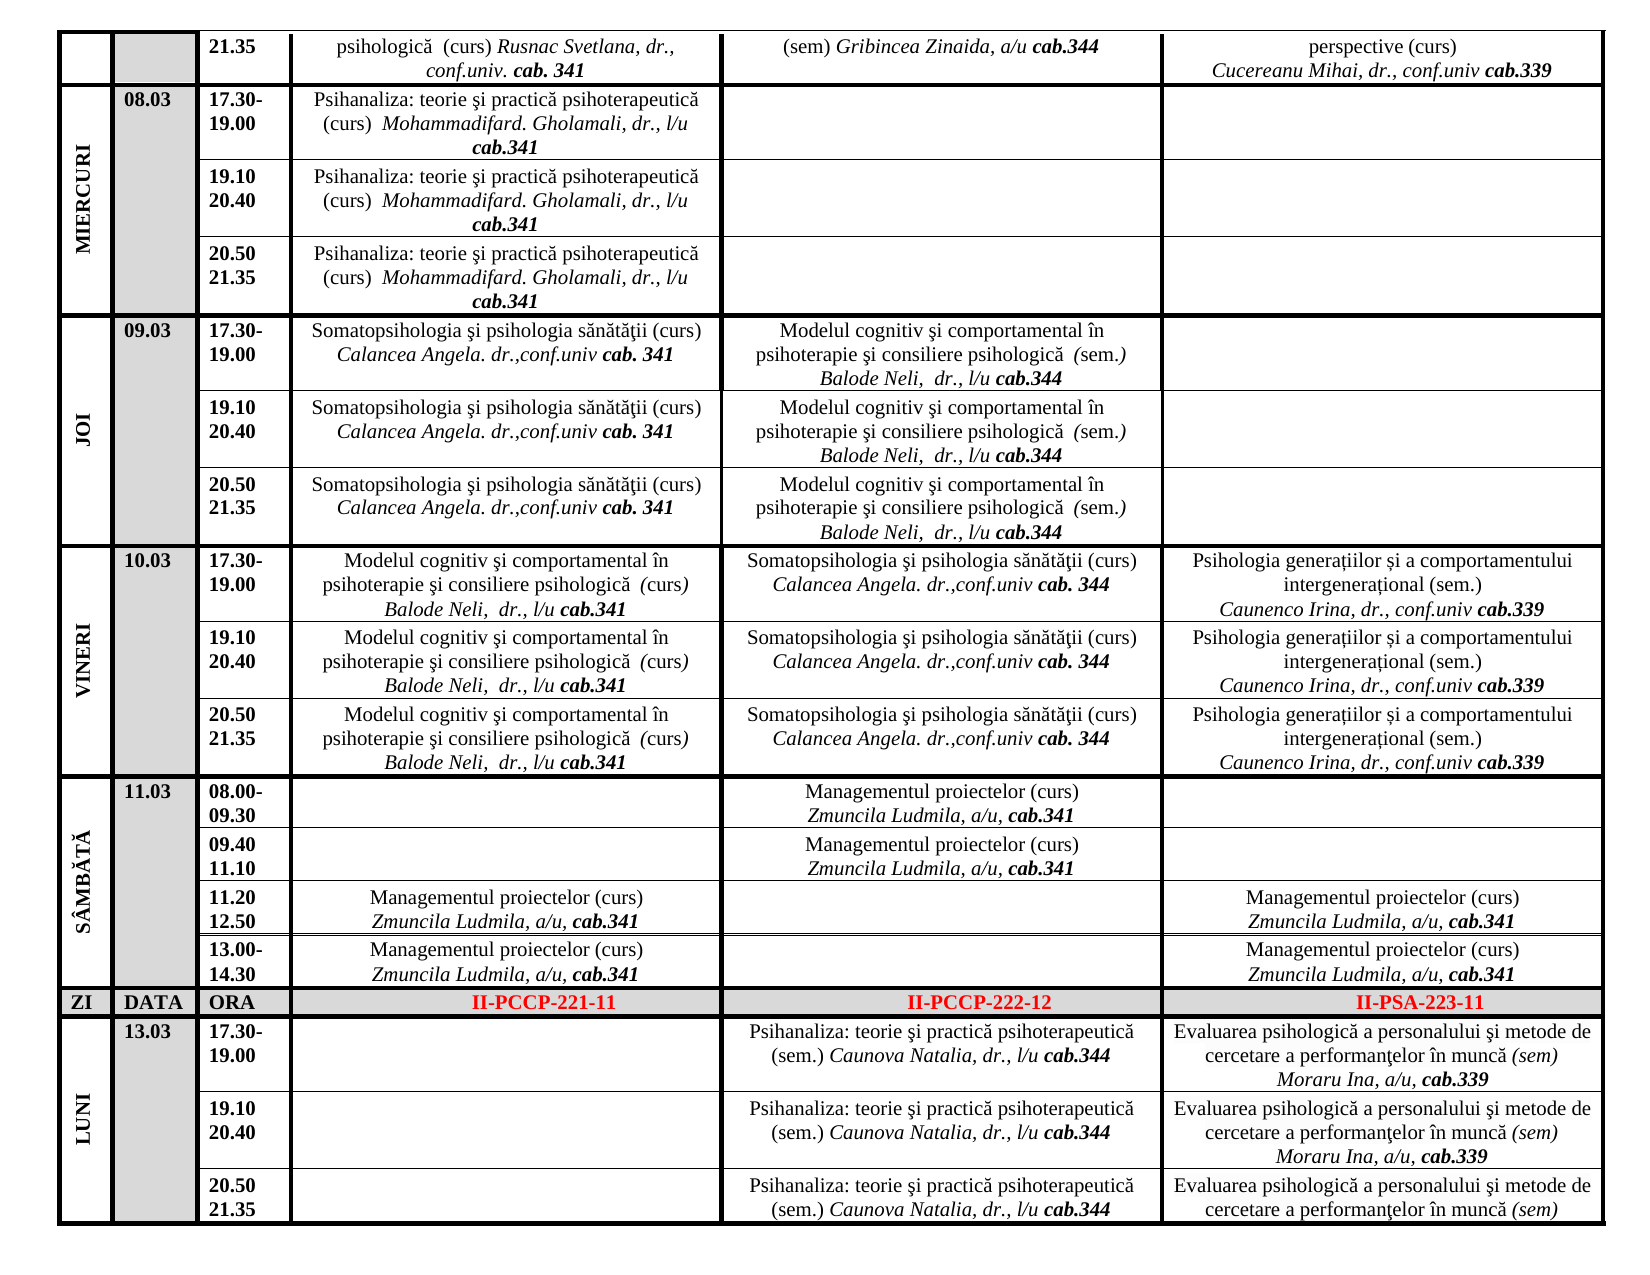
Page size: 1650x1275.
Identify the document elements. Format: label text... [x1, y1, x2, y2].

table_cell [1164, 87, 1601, 159]
table_cell LUNI [62, 1019, 110, 1221]
table_cell SÂMBĂTĂ [62, 779, 110, 986]
table_cell 19.10 20.40 [200, 160, 289, 236]
table_cell Modelul cognitiv şi comportamental în psihoterapie şi consiliere psihologică (curs) Balode Neli, dr., l/u сab.341 [293, 548, 719, 621]
table_cell [1164, 160, 1601, 236]
table_cell II-PCCP-222-12 [724, 990, 1160, 1014]
table_cell [724, 87, 1160, 159]
table_cell 19.10 20.40 [200, 1092, 289, 1168]
table_cell Somatopsihologia şi psihologia sănătăţii (curs) Calancea Angela. dr.,conf.univ сab. 341 [293, 391, 720, 467]
table_cell Psihanaliza: teorie şi practică psihoterapeutică (sem.) Caunova Natalia, dr., l/u сab.344 [724, 1092, 1160, 1168]
table_cell 08.00-09.30 [200, 779, 289, 827]
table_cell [724, 1169, 1160, 1221]
table_cell Modelul cognitiv şi comportamental în psihoterapie şi consiliere psihologică (sem.) Balode Neli, dr., l/u сab.344 [723, 468, 1161, 544]
table_cell MIERCURI [62, 87, 110, 313]
table_cell Modelul cognitiv şi comportamental în psihoterapie şi consiliere psihologică (sem.) Balode Neli, dr., l/u сab.344 [724, 318, 1160, 390]
table_cell ORA [200, 990, 289, 1014]
table_cell [1164, 468, 1601, 544]
table_cell [724, 160, 1160, 236]
table_cell 10.03 [115, 548, 195, 774]
table_cell DATA [115, 990, 195, 1014]
table_cell 17.30-19.00 [200, 1019, 289, 1091]
table_cell [293, 828, 719, 880]
table_cell Psihanaliza: teorie şi practică psihoterapeutică (curs) Mohammadifard. Gholamali, dr., l/u сab.341 [293, 160, 719, 236]
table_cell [1164, 1169, 1601, 1221]
table_cell 08.03 [115, 87, 195, 313]
table_cell Psihanaliza: teorie şi practică psihoterapeutică (curs) Mohammadifard. Gholamali, dr., l/u сab.341 [293, 237, 719, 313]
table_cell 20.50 21.35 [200, 1169, 289, 1221]
table_cell Modelul cognitiv şi comportamental în psihoterapie şi consiliere psihologică (curs) Balode Neli, dr., l/u сab.341 [293, 622, 719, 697]
table_cell Evaluarea psihologică a personalului şi metode de cercetare a performanţelor în muncă (sem) Moraru Ina, a/u, сab.339 [1164, 1019, 1601, 1091]
table_cell [1164, 237, 1601, 313]
table_cell Somatopsihologia şi psihologia sănătăţii (curs) Calancea Angela. dr.,conf.univ сab. 344 [724, 622, 1160, 697]
table_cell Psihanaliza: teorie şi practică psihoterapeutică (curs) Mohammadifard. Gholamali, dr., l/u сab.341 [293, 87, 719, 159]
table_cell Managementul proiectelor (curs) Zmuncila Ludmila, a/u, сab.341 [1164, 936, 1601, 986]
table_cell [293, 1019, 719, 1091]
table_cell 09.40 11.10 [200, 828, 289, 880]
table_cell [1164, 779, 1601, 827]
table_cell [291, 31, 722, 82]
table_cell VINERI [62, 548, 110, 774]
table_cell II-PSA-223-11 [1164, 990, 1601, 1014]
table_cell [293, 1092, 719, 1168]
table_cell Psihologia generațiilor și a comportamentului intergenerațional (sem.) Caunenco Irina, dr., conf.univ сab.339 [1164, 699, 1601, 774]
table_cell 20.50 21.35 [200, 31, 291, 82]
table_cell Managementul proiectelor (curs) Zmuncila Ludmila, a/u, сab.341 [1164, 881, 1601, 933]
table_cell 11.03 [115, 779, 195, 986]
table_cell 13.03 [115, 1019, 195, 1221]
table_cell 09.03 [115, 318, 195, 544]
table_cell Somatopsihologia şi psihologia sănătăţii (curs) Calancea Angela. dr.,conf.univ сab. 341 [293, 468, 720, 544]
table_cell [1164, 391, 1601, 467]
table_cell [293, 779, 719, 827]
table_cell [722, 31, 1162, 82]
table_cell Psihologia generațiilor și a comportamentului intergenerațional (sem.) Caunenco Irina, dr., conf.univ сab.339 [1164, 548, 1601, 621]
table_cell Modelul cognitiv şi comportamental în psihoterapie şi consiliere psihologică (curs) Balode Neli, dr., l/u сab.341 [293, 699, 719, 774]
table_cell Managementul proiectelor (curs) Zmuncila Ludmila, a/u, сab.341 [724, 779, 1160, 827]
table_cell [724, 237, 1160, 313]
table_cell 20.50 21.35 [200, 468, 289, 544]
table_cell ZI [62, 990, 110, 1014]
table_cell 20.50 21.35 [200, 699, 289, 774]
table_cell 19.10 20.40 [200, 391, 289, 467]
table_cell Psihologia generațiilor și a comportamentului intergenerațional (sem.) Caunenco Irina, dr., conf.univ сab.339 [1164, 622, 1601, 697]
table_cell 17.30-19.00 [200, 548, 289, 621]
table_cell 19.10 20.40 [200, 622, 289, 697]
table_cell Psihanaliza: teorie şi practică psihoterapeutică (sem.) Caunova Natalia, dr., l/u сab.344 [724, 1019, 1160, 1091]
table_cell 13.00-14.30 [200, 936, 289, 986]
table_cell Managementul proiectelor (curs) Zmuncila Ludmila, a/u, сab.341 [724, 828, 1160, 880]
table_cell II-PCCP-221-11 [293, 990, 719, 1014]
table_cell 20.50 21.35 [200, 237, 289, 313]
table_cell [293, 1169, 719, 1221]
table_cell Managementul proiectelor (curs) Zmuncila Ludmila, a/u, сab.341 [293, 881, 719, 933]
table_cell Somatopsihologia şi psihologia sănătăţii (curs) Calancea Angela. dr.,conf.univ сab. 341 [293, 318, 719, 390]
table_cell [724, 936, 1160, 986]
table_cell [1164, 828, 1601, 880]
table_cell Somatopsihologia şi psihologia sănătăţii (curs) Calancea Angela. dr.,conf.univ сab. 344 [724, 548, 1160, 621]
table_cell [724, 881, 1160, 933]
table_cell JOI [62, 318, 110, 544]
table_cell Modelul cognitiv şi comportamental în psihoterapie şi consiliere psihologică (sem.) Balode Neli, dr., l/u сab.344 [723, 391, 1161, 467]
table_cell Evaluarea psihologică a personalului şi metode de cercetare a performanţelor în muncă (sem) Moraru Ina, a/u, сab.339 [1164, 1092, 1601, 1168]
table_cell Managementul proiectelor (curs) Zmuncila Ludmila, a/u, сab.341 [293, 936, 719, 986]
table_cell 17.30-19.00 [200, 87, 289, 159]
table_cell [1164, 318, 1601, 390]
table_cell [1162, 31, 1601, 82]
table_cell 11.20 12.50 [200, 881, 289, 933]
table_cell 17.30-19.00 [200, 318, 289, 390]
table_cell Somatopsihologia şi psihologia sănătăţii (curs) Calancea Angela. dr.,conf.univ сab. 344 [724, 699, 1160, 774]
